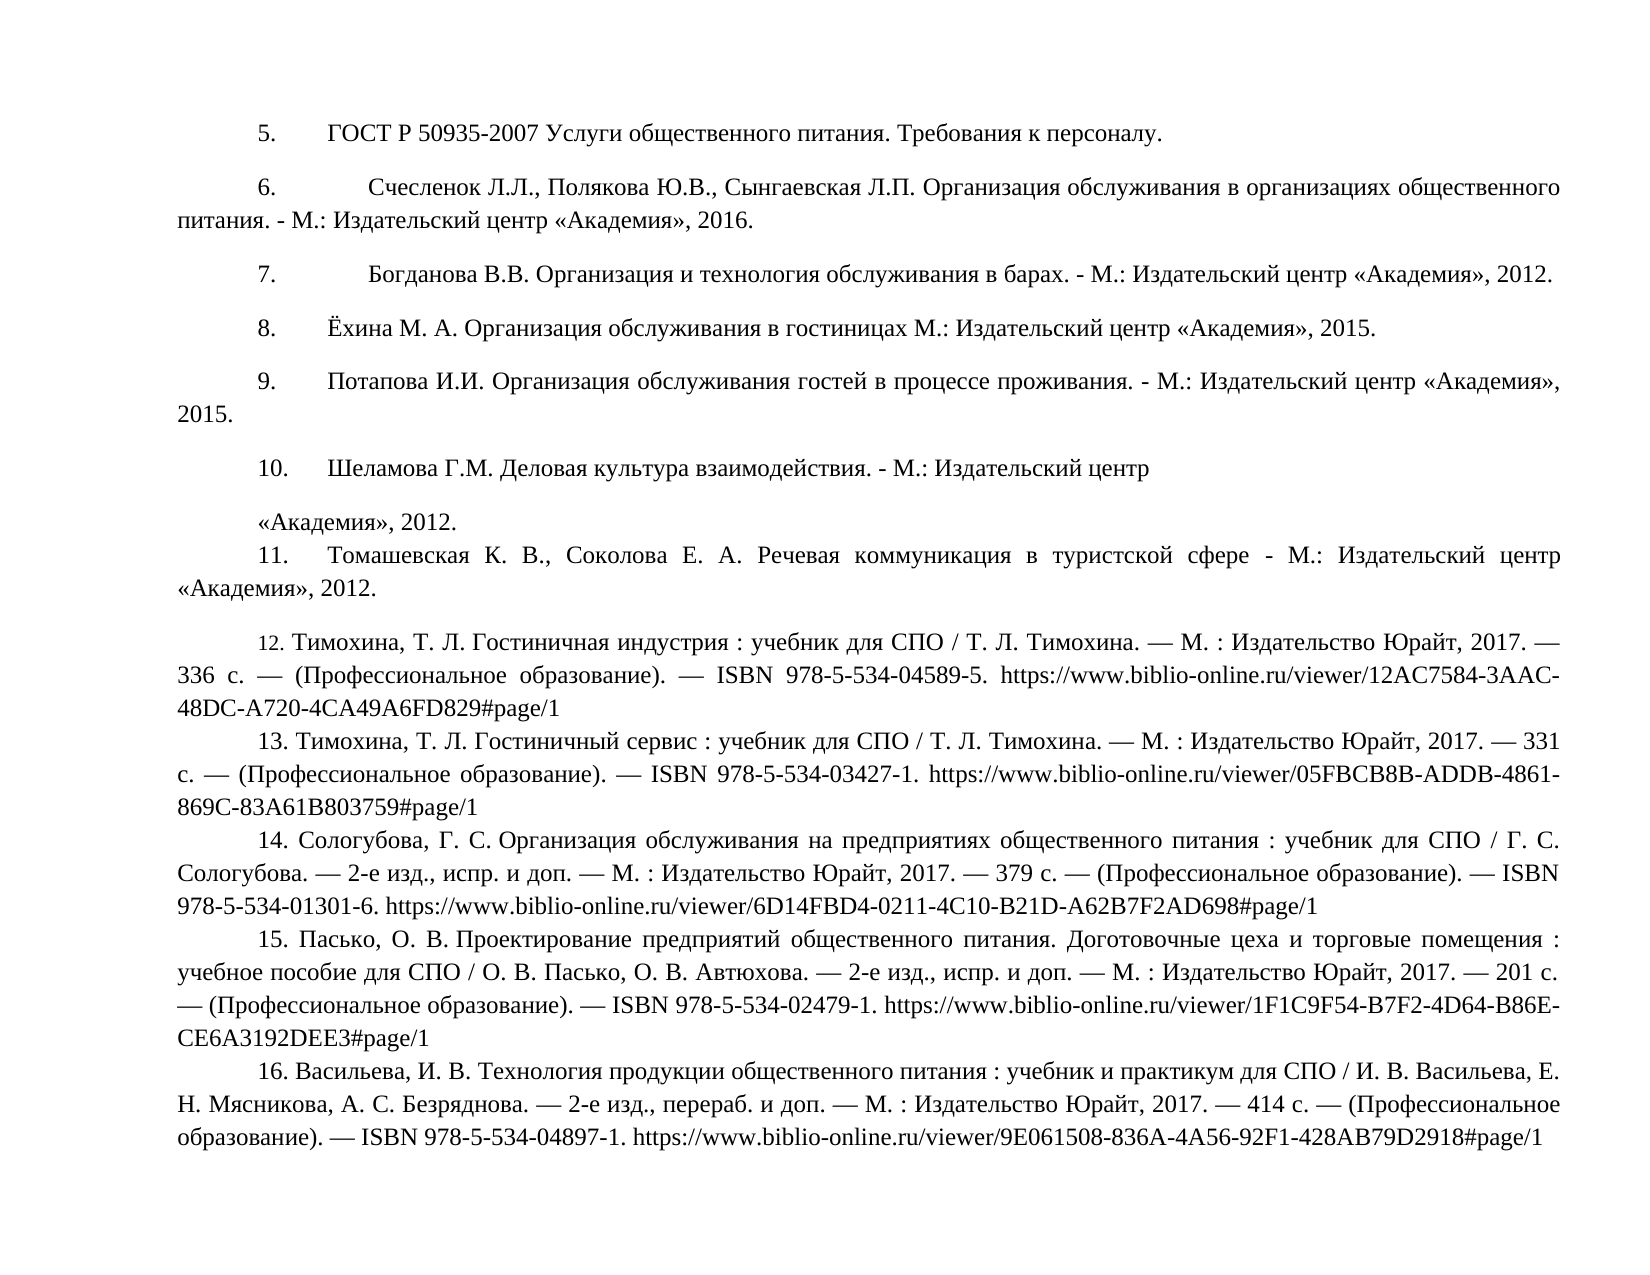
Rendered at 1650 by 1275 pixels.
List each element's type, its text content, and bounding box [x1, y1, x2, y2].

text 16. Васильева, И. В. Технология продукции общественного питания : учебник и практикум для СПО / И. В. Васильева, Е. Н. Мясникова, А. С. Безряднова. — 2-е изд., перераб. и доп. — М. : Издательство Юрайт, 2017. — 414 с. — (Профессиональное образование). — ISBN 978-5-534-04897-1. https://www.biblio-online.ru/viewer/9E061508-836A-4A56-92F1-428AB79D2918#page/1 [177, 1118, 1561, 1151]
list Потапова И.И. Организация обслуживания гостей в процессе проживания. - М.: Издательский центр «Академия», 2015. [177, 366, 1561, 428]
list Ёхина М. А. Организация обслуживания в гостиницах М.: Издательский центр «Академия», 2015. [177, 313, 1561, 341]
text «Академия», 2012. [177, 507, 1561, 536]
text 16. Васильева, И. В. Технология продукции общественного питания : учебник и практикум для СПО / И. В. Васильева, Е. Н. Мясникова, А. С. Безряднова. — 2-е изд., перераб. и доп. — М. : Издательство Юрайт, 2017. — 414 с. — (Профессиональное образование). — ISBN 978-5-534-04897-1. https://www.biblio-online.ru/viewer/9E061508-836A-4A56-92F1-428AB79D2918#page/1 [177, 1056, 1561, 1089]
text 13. Тимохина, Т. Л. Гостиничный сервис : учебник для СПО / Т. Л. Тимохина. — М. : Издательство Юрайт, 2017. — 331 с. — (Профессиональное образование). — ISBN 978-5-534-03427-1. https://www.biblio-online.ru/viewer/05FBCB8B-ADDB-4861-869C-83A61B803759#page/1 [177, 788, 1561, 821]
list Шеламова Г.М. Деловая культура взаимодействия. - М.: Издательский центр [177, 453, 1561, 482]
text 15. Пасько, О. В. Проектирование предприятий общественного питания. Доготовочные цеха и торговые помещения : учебное пособие для СПО / О. В. Пасько, О. В. Автюхова. — 2-е изд., испр. и доп. — М. : Издательство Юрайт, 2017. — 201 с. — (Профессиональное образование). — ISBN 978-5-534-02479-1. https://www.biblio-online.ru/viewer/1F1C9F54-B7F2-4D64-B86E-CE6A3192DEE3#page/1 [177, 1019, 1561, 1052]
list ГОСТ Р 50935-2007 Услуги общественного питания. Требования к персоналу. [177, 118, 1561, 147]
text 15. Пасько, О. В. Проектирование предприятий общественного питания. Доготовочные цеха и торговые помещения : учебное пособие для СПО / О. В. Пасько, О. В. Автюхова. — 2-е изд., испр. и доп. — М. : Издательство Юрайт, 2017. — 201 с. — (Профессиональное образование). — ISBN 978-5-534-02479-1. https://www.biblio-online.ru/viewer/1F1C9F54-B7F2-4D64-B86E-CE6A3192DEE3#page/1 [177, 924, 1561, 957]
text 13. Тимохина, Т. Л. Гостиничный сервис : учебник для СПО / Т. Л. Тимохина. — М. : Издательство Юрайт, 2017. — 331 с. — (Профессиональное образование). — ISBN 978-5-534-03427-1. https://www.biblio-online.ru/viewer/05FBCB8B-ADDB-4861-869C-83A61B803759#page/1 [177, 726, 1561, 759]
list Счесленок Л.Л., Полякова Ю.В., Сынгаевская Л.П. Организация обслуживания в организациях общественного питания. - М.: Издательский центр «Академия», 2016. [177, 172, 1561, 234]
text 12. Тимохина, Т. Л. Гостиничная индустрия : учебник для СПО / Т. Л. Тимохина. — М. : Издательство Юрайт, 2017. — 336 с. — (Профессиональное образование). — ISBN 978-5-534-04589-5. https://www.biblio-online.ru/viewer/12AC7584-3AAC-48DC-A720-4CA49A6FD829#page/1 [177, 627, 1561, 660]
list Богданова В.В. Организация и технология обслуживания в барах. - М.: Издательский центр «Академия», 2012. [177, 259, 1561, 287]
list Томашевская К. В., Соколова Е. А. Речевая коммуникация в туристской сфере - М.: Издательский центр «Академия», 2012. [177, 540, 1561, 602]
text 14. Сологубова, Г. С. Организация обслуживания на предприятиях общественного питания : учебник для СПО / Г. С. Сологубова. — 2-е изд., испр. и доп. — М. : Издательство Юрайт, 2017. — 379 с. — (Профессиональное образование). — ISBN 978-5-534-01301-6. https://www.biblio-online.ru/viewer/6D14FBD4-0211-4C10-B21D-A62B7F2AD698#page/1 [177, 887, 1561, 920]
text 12. Тимохина, Т. Л. Гостиничная индустрия : учебник для СПО / Т. Л. Тимохина. — М. : Издательство Юрайт, 2017. — 336 с. — (Профессиональное образование). — ISBN 978-5-534-04589-5. https://www.biblio-online.ru/viewer/12AC7584-3AAC-48DC-A720-4CA49A6FD829#page/1 [177, 689, 1561, 722]
text 14. Сологубова, Г. С. Организация обслуживания на предприятиях общественного питания : учебник для СПО / Г. С. Сологубова. — 2-е изд., испр. и доп. — М. : Издательство Юрайт, 2017. — 379 с. — (Профессиональное образование). — ISBN 978-5-534-01301-6. https://www.biblio-online.ru/viewer/6D14FBD4-0211-4C10-B21D-A62B7F2AD698#page/1 [177, 825, 1561, 858]
